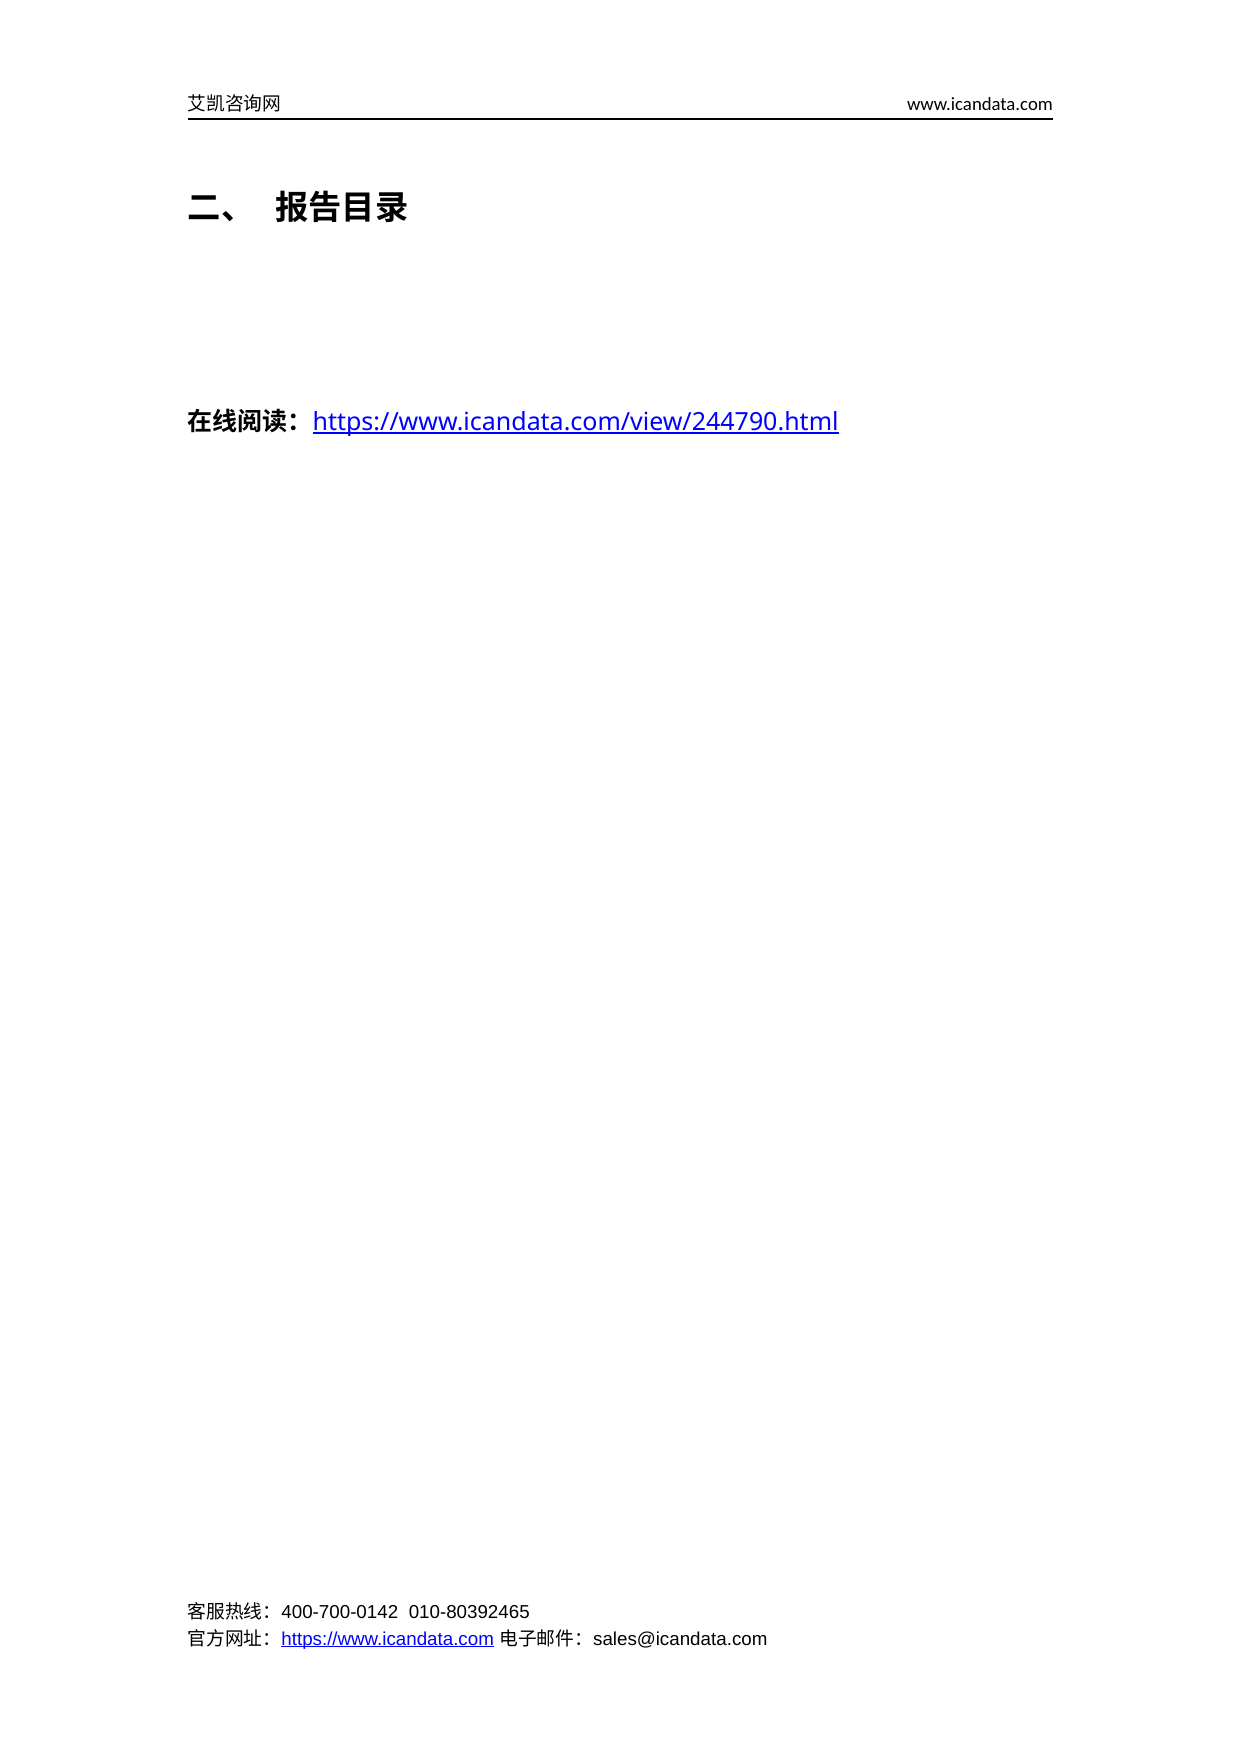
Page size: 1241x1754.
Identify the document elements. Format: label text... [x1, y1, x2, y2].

subtitle 报告目录 [187, 172, 1053, 237]
text 在线阅读：https://www.icandata.com/view/244790.html [187, 387, 1053, 452]
